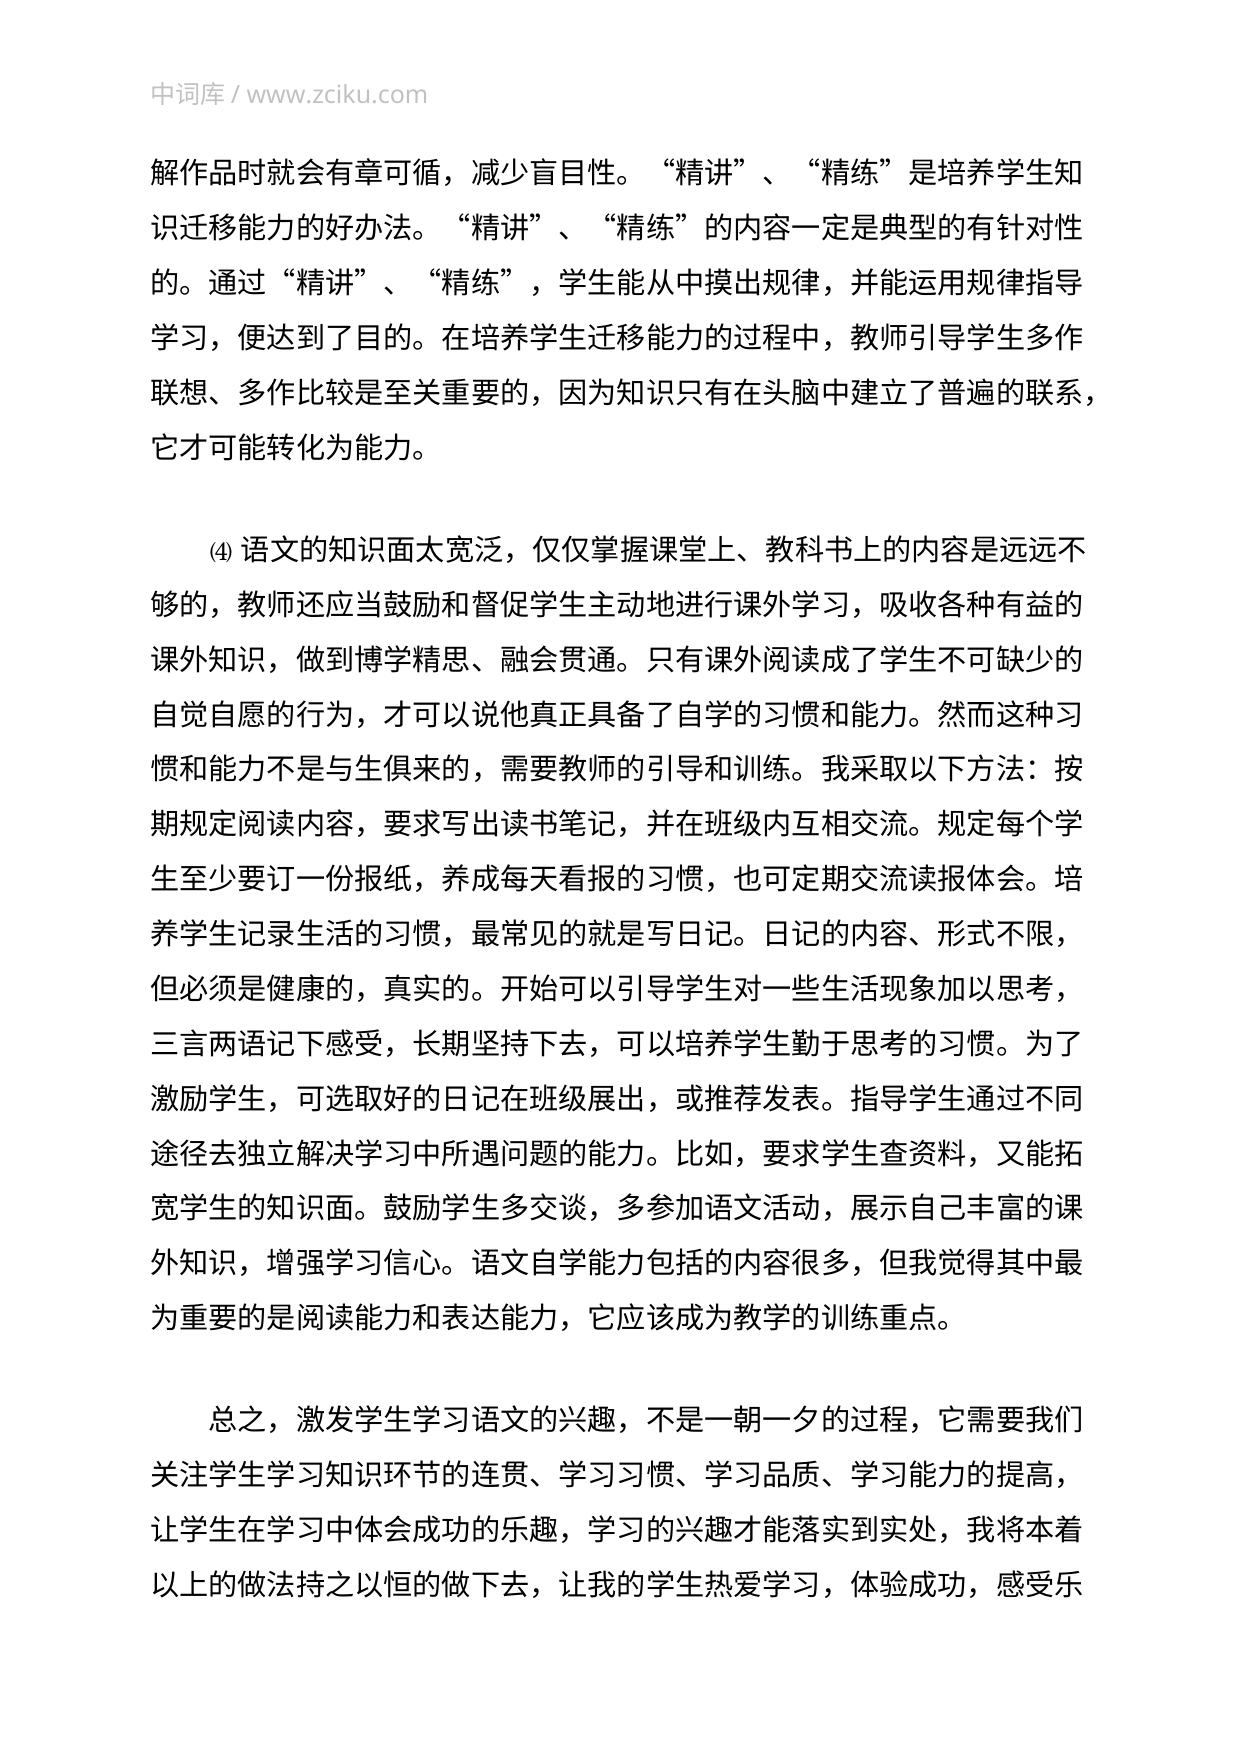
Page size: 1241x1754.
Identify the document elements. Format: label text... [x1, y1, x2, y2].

text ⑷ 语文的知识面太宽泛，仅仅掌握课堂上、教科书上的内容是远远不够的，教师还应当鼓励和督促学生主动地进行课外学习，吸收各种有益的课外知识，做到博学精思、融会贯通。只有课外阅读成了学生不可缺少的自觉自愿的行为，才可以说他真正具备了自学的习惯和能力。然而这种习惯和能力不是与生俱来的，需要教师的引导和训练。我采取以下方法：按期规定阅读内容，要求写出读书笔记，并在班级内互相交流。规定每个学生至少要订一份报纸，养成每天看报的习惯，也可定期交流读报体会。培养学生记录生活的习惯，最常见的就是写日记。日记的内容、形式不限，但必须是健康的，真实的。开始可以引导学生对一些生活现象加以思考，三言两语记下感受，长期坚持下去，可以培养学生勤于思考的习惯。为了激励学生，可选取好的日记在班级展出，或推荐发表。指导学生通过不同途径去独立解决学习中所遇问题的能力。比如，要求学生查资料，又能拓宽学生的知识面。鼓励学生多交谈，多参加语文活动，展示自己丰富的课外知识，增强学习信心。语文自学能力包括的内容很多，但我觉得其中最为重要的是阅读能力和表达能力，它应该成为教学的训练重点。 [150, 526, 1090, 1337]
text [150, 150, 1090, 467]
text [150, 1397, 1090, 1604]
